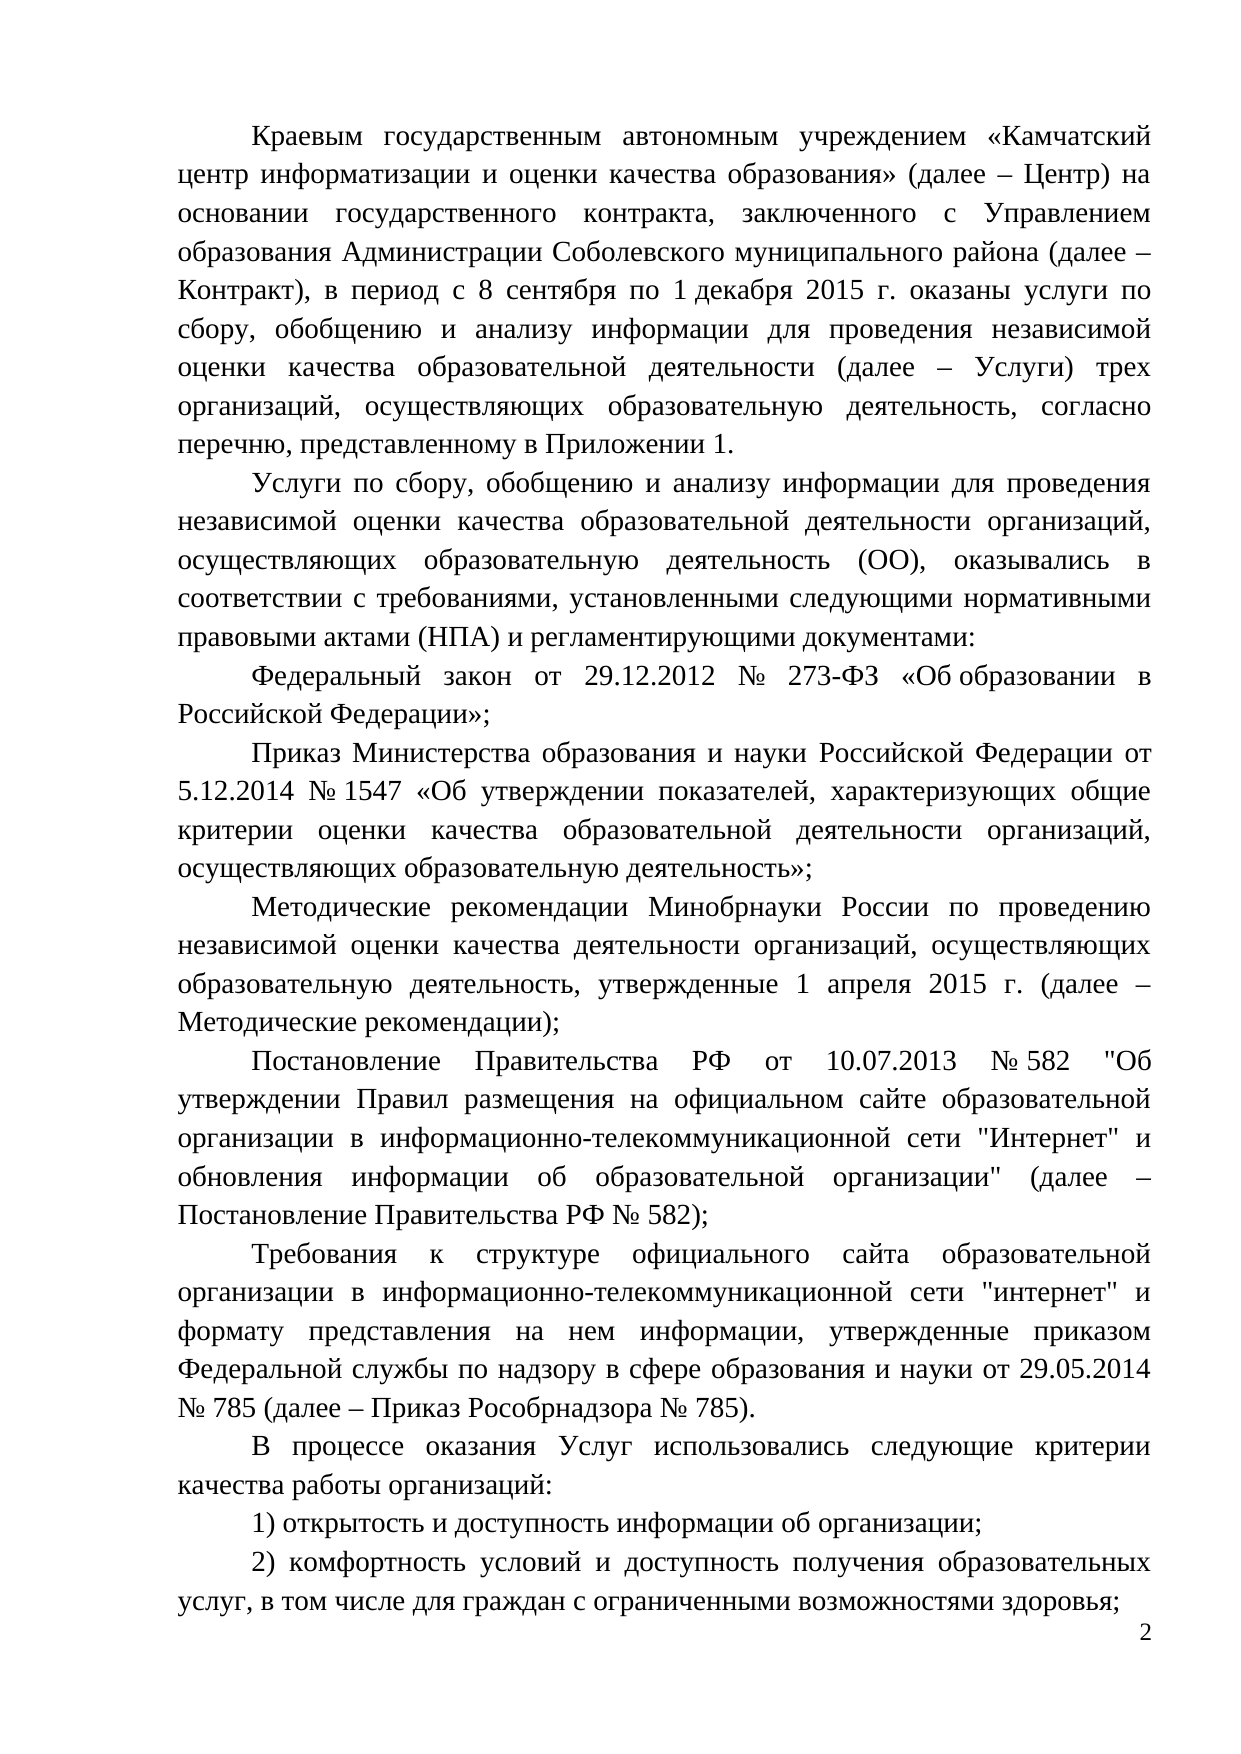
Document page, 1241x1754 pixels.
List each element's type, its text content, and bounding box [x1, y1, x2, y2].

text Методические рекомендации Минобрнауки России по проведению независимой оценки качества деятельности организаций, осуществляющих образовательную деятельность, утвержденные 1 апреля 2015 г. (далее – Методические рекомендации); [177, 889, 1152, 1038]
text Приказ Министерства образования и науки Российской Федерации от 5.12.2014 № 1547 «Об утверждении показателей, характеризующих общие критерии оценки качества образовательной деятельности организаций, осуществляющих образовательную деятельность»; [177, 735, 1152, 884]
text 2) комфортность условий и доступность получения образовательных услуг, в том числе для граждан с ограниченными возможностями здоровья; [177, 1544, 1152, 1616]
text 1) открытость и доступность информации об организации; [177, 1506, 1152, 1539]
text Услуги по сбору, обобщению и анализу информации для проведения независимой оценки качества образовательной деятельности организаций, осуществляющих образовательную деятельность (ОО), оказывались в соответствии с требованиями, установленными следующими нормативными правовыми актами (НПА) и регламентирующими документами: [177, 465, 1152, 653]
text Федеральный закон от 29.12.2012 № 273-ФЗ «Об образовании в Российской Федерации»; [177, 658, 1152, 730]
text В процессе оказания Услуг использовались следующие критерии качества работы организаций: [177, 1428, 1152, 1501]
text Постановление Правительства РФ от 10.07.2013 № 582 "Об утверждении Правил размещения на официальном сайте образовательной организации в информационно-телекоммуникационной сети "Интернет" и обновления информации об образовательной организации" (далее – Постановление Правительства РФ № 582); [177, 1043, 1152, 1231]
text Требования к структуре официального сайта образовательной организации в информационно-телекоммуникационной сети "интернет" и формату представления на нем информации, утвержденные приказом Федеральной службы по надзору в сфере образования и науки от 29.05.2014 № 785 (далее – Приказ Рособрнадзора № 785). [177, 1236, 1152, 1423]
text Краевым государственным автономным учреждением «Камчатский центр информатизации и оценки качества образования» (далее – Центр) на основании государственного контракта, заключенного с Управлением образования Администрации Соболевского муниципального района (далее – Контракт), в период с 8 сентября по 1 декабря 2015 г. оказаны услуги по сбору, обобщению и анализу информации для проведения независимой оценки качества образовательной деятельности (далее – Услуги) трех организаций, осуществляющих образовательную деятельность, согласно перечню, представленному в Приложении 1. [177, 118, 1152, 460]
